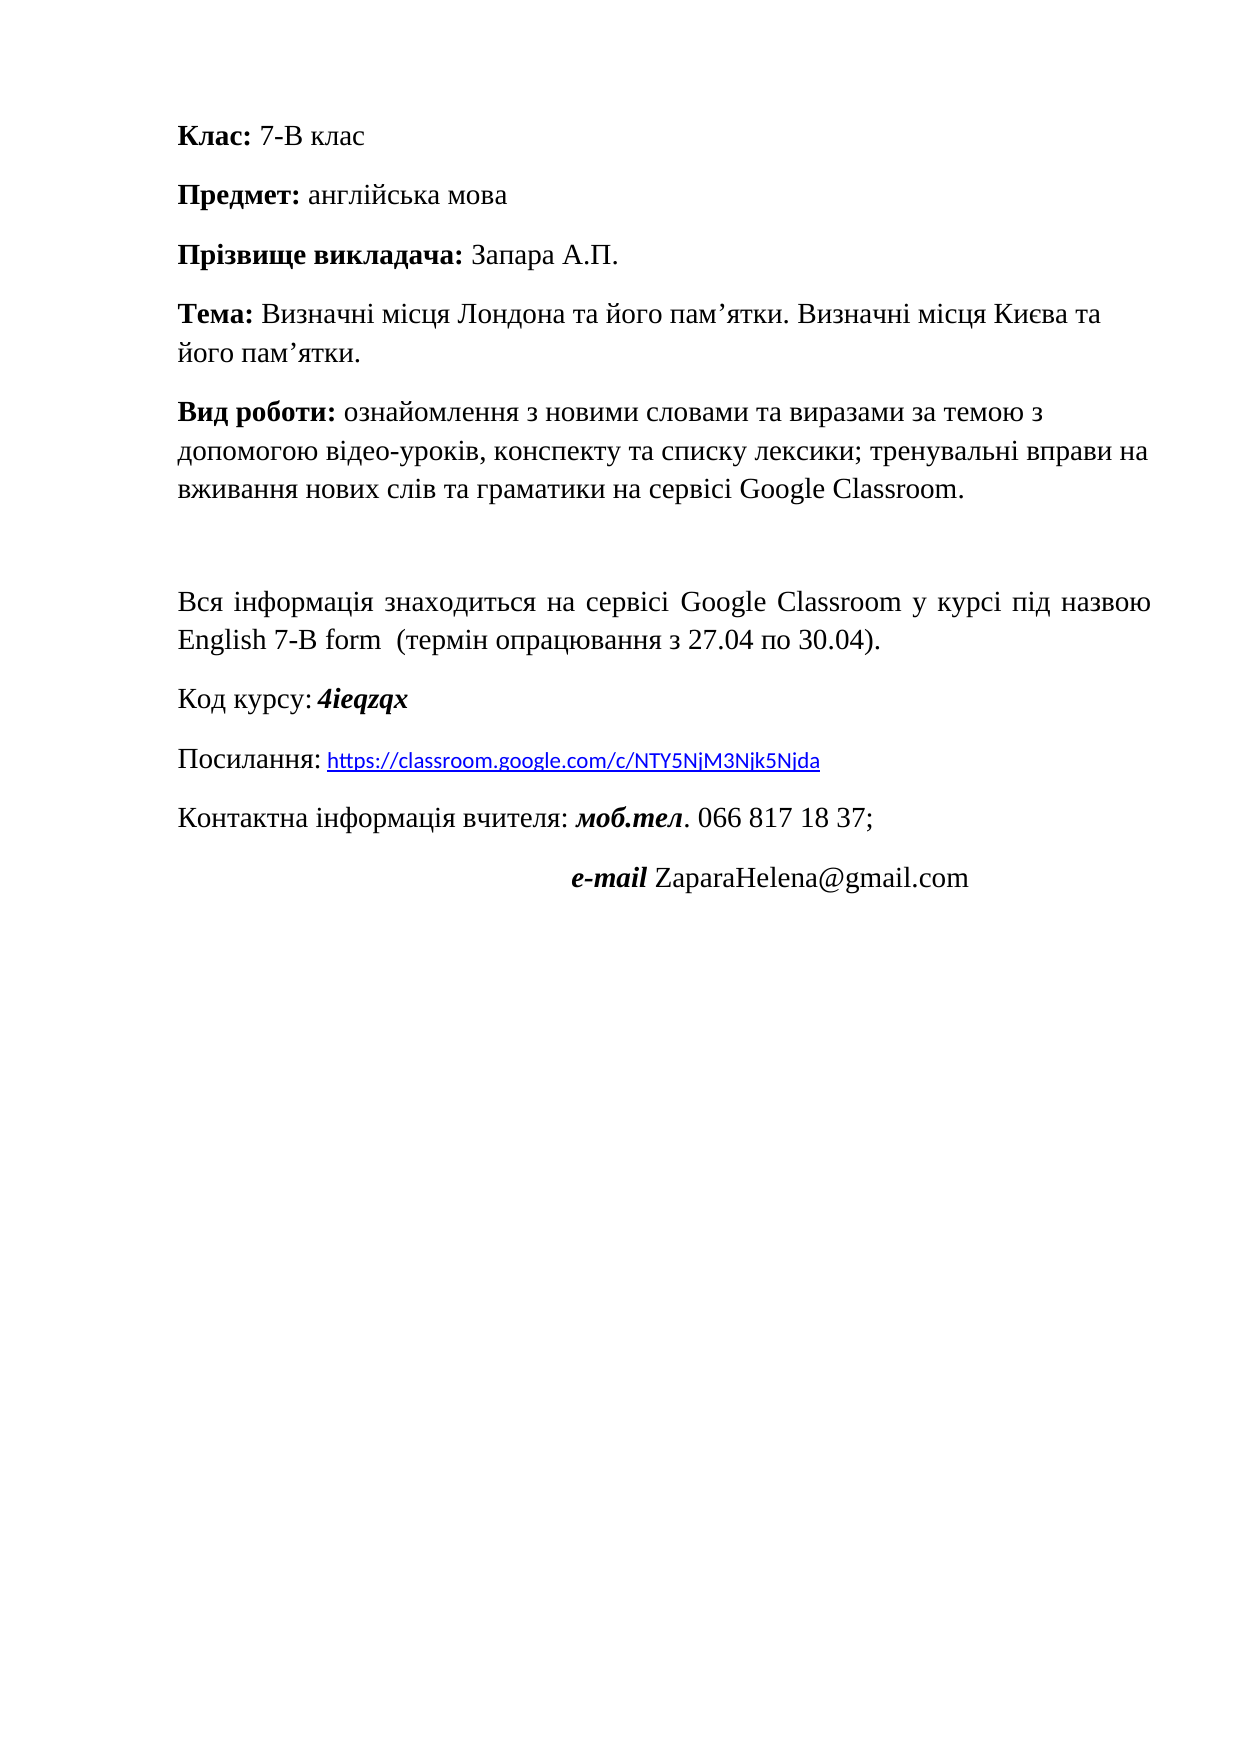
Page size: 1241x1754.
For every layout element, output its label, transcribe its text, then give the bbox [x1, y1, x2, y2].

text Контактна інформація вчителя: моб.тел. 066 817 18 37; [177, 800, 1152, 834]
text Вся інформація знаходиться на сервісі Google Classroom у курсі під назвою English 7-В form (термін опрацювання з 27.04 по 30.04). [177, 584, 1152, 656]
text Вид роботи: ознайомлення з новими словами та виразами за темою з допомогою відео-уроків, конспекту та списку лексики; тренувальнi вправи на вживання нових слів та граматики на сервісі Google Classroom. [177, 394, 1152, 505]
text e-mail ZaparaHelena@gmail.com [177, 860, 1152, 893]
text Посилання: https://classroom.google.com/c/NTY5NjM3Njk5Njda [177, 741, 1152, 774]
text Прiзвище викладача: Запара А.П. [177, 237, 1152, 270]
text Предмет: англiйська мова [177, 177, 1152, 211]
text Клас: 7-В клас [177, 118, 1152, 152]
text Код курсу: 4ieqzqx [177, 682, 1152, 715]
text Тема: Визначні місця Лондона та його пам’ятки. Визначні місця Києва та його пам’ятки. [177, 296, 1152, 368]
